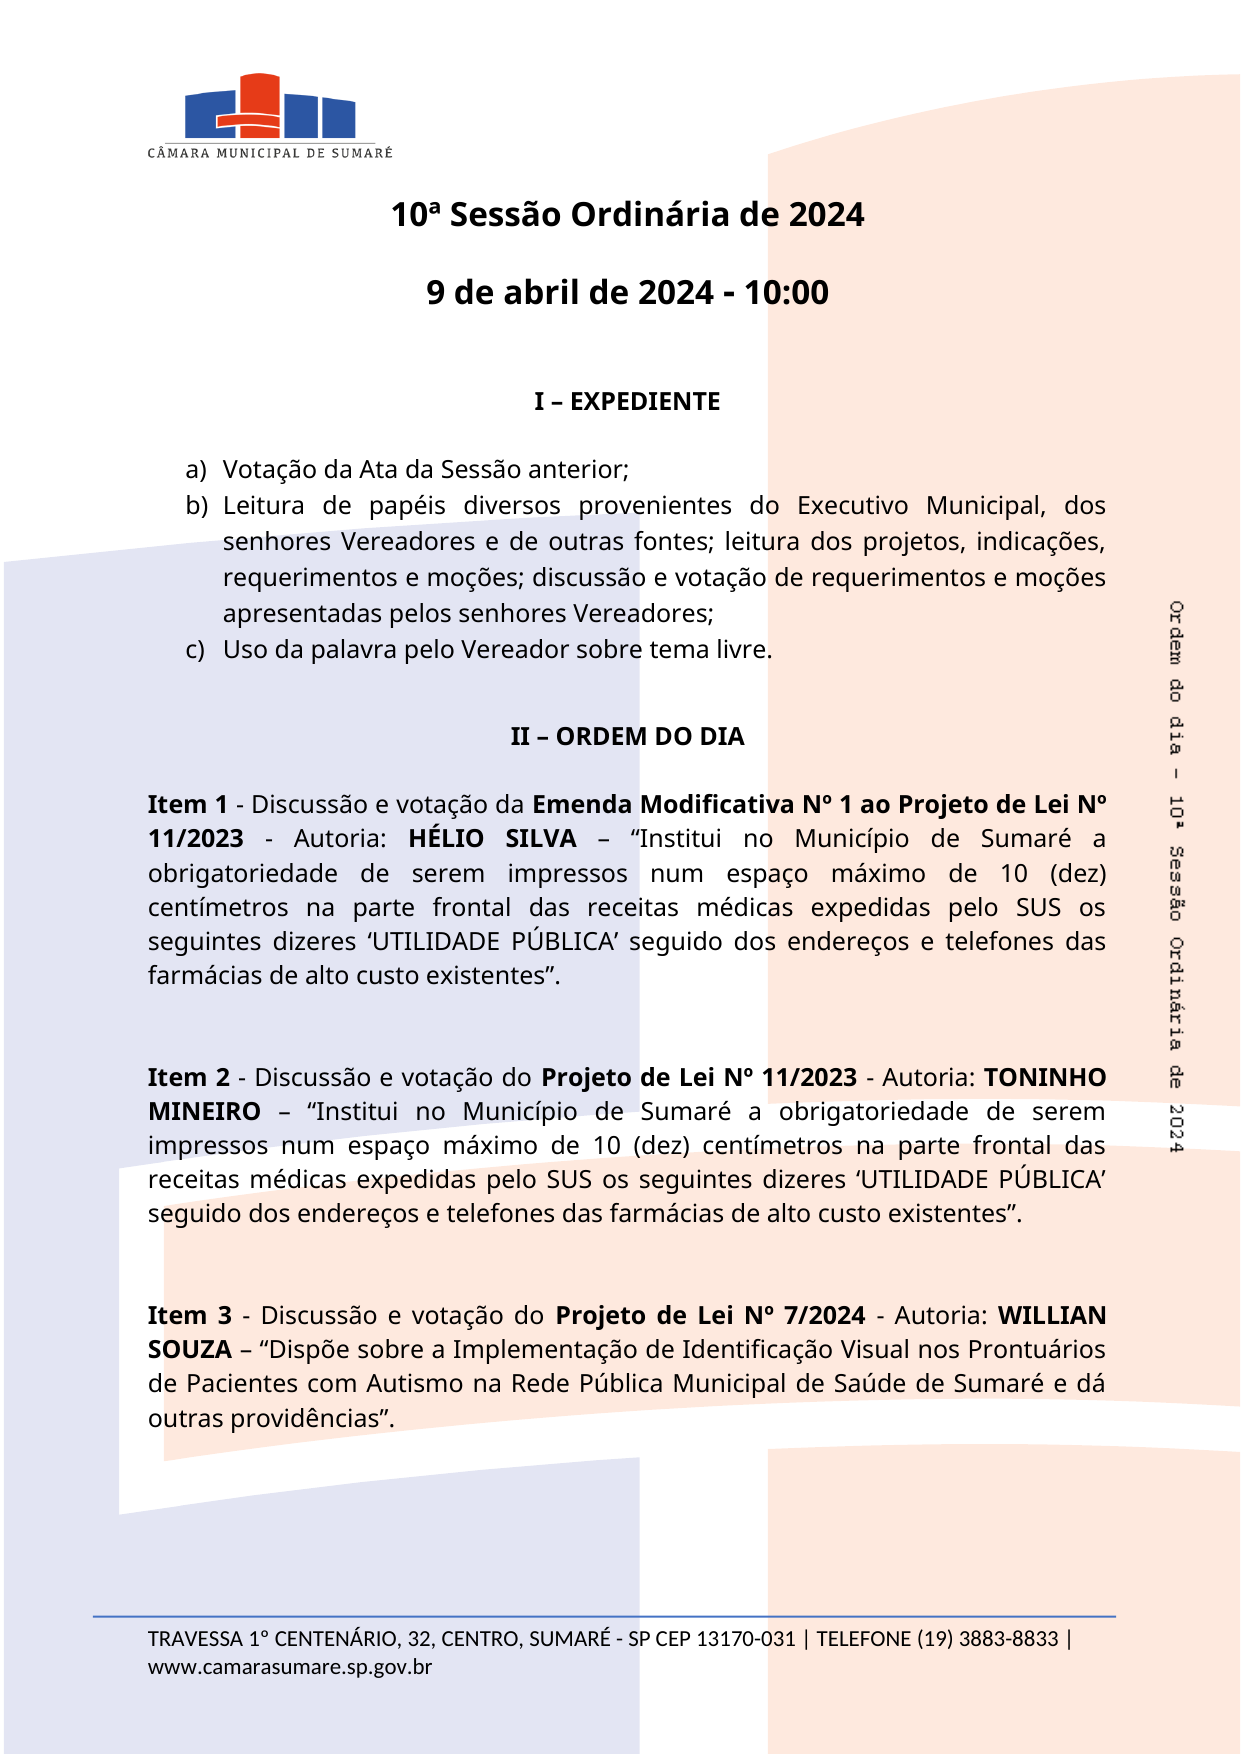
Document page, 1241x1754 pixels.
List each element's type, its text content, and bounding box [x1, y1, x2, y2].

text 10ª Sessão Ordinária de 2024 [148, 191, 1107, 265]
picture [147, 73, 394, 160]
list Leitura de papéis diversos provenientes do Executivo Municipal, dos senhores Vereadores e de outras fontes; leitura dos projetos, indicações, requerimentos e moções; discussão e votação de requerimentos e moções apresentadas pelos senhores Vereadores; [185, 488, 1107, 630]
list Uso da palavra pelo Vereador sobre tema livre. [185, 632, 1107, 666]
text Item 3 - Discussão e votação do Projeto de Lei Nº 7/2024 - Autoria: WILLIAN SOUZA – “Dispõe sobre a Implementação de Identificação Visual nos Prontuários de Pacientes com Autismo na Rede Pública Municipal de Saúde de Sumaré e dá outras providências”. [148, 1298, 1107, 1434]
text II – ORDEM DO DIA [148, 719, 1107, 753]
picture [1142, 597, 1205, 1157]
text I – EXPEDIENTE [148, 384, 1107, 418]
text Item 1 - Discussão e votação da Emenda Modificativa Nº 1 ao Projeto de Lei Nº 11/2023 - Autoria: HÉLIO SILVA – “Institui no Município de Sumaré a obrigatoriedade de serem impressos num espaço máximo de 10 (dez) centímetros na parte frontal das receitas médicas expedidas pelo SUS os seguintes dizeres ‘UTILIDADE PÚBLICA’ seguido dos endereços e telefones das farmácias de alto custo existentes”. [148, 787, 1107, 991]
list Votação da Ata da Sessão anterior; [185, 452, 1107, 486]
text 9 de abril de 2024 - 10:00 [148, 265, 1107, 316]
text Item 2 - Discussão e votação do Projeto de Lei Nº 11/2023 - Autoria: TONINHO MINEIRO – “Institui no Município de Sumaré a obrigatoriedade de serem impressos num espaço máximo de 10 (dez) centímetros na parte frontal das receitas médicas expedidas pelo SUS os seguintes dizeres ‘UTILIDADE PÚBLICA’ seguido dos endereços e telefones das farmácias de alto custo existentes”. [148, 1059, 1107, 1230]
